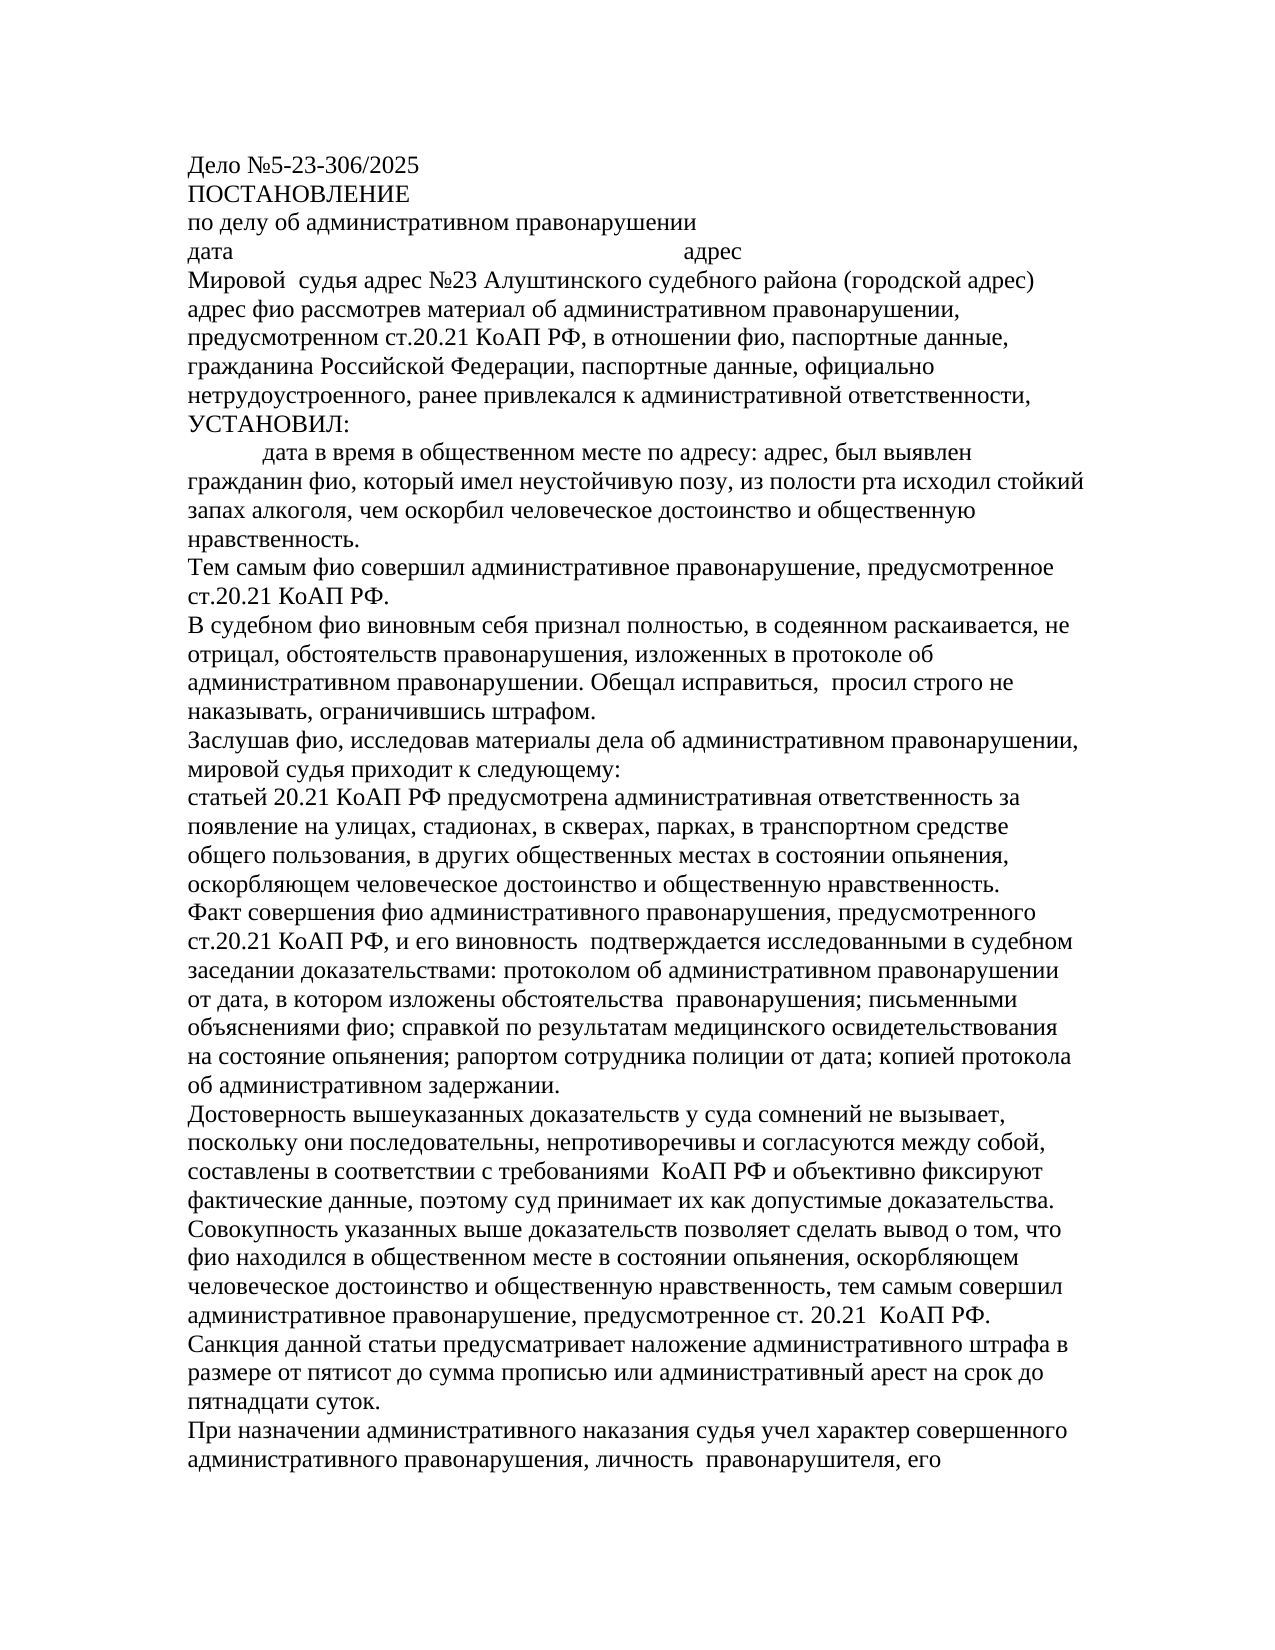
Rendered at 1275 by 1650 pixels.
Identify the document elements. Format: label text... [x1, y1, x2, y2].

text Дело №5-23-306/2025 [187, 150, 1087, 179]
text дата адрес [187, 236, 1087, 265]
text Тем самым фио совершил административное правонарушение, предусмотренное ст.20.21 КоАП РФ. [187, 552, 1087, 610]
text Факт совершения фио административного правонарушения, предусмотренного ст.20.21 КоАП РФ, и его виновность подтверждается исследованными в судебном заседании доказательствами: протоколом об административном правонарушении от дата, в котором изложены обстоятельства правонарушения; письменными объяснениями фио; справкой по результатам медицинского освидетельствования на состояние опьянения; рапортом сотрудника полиции от дата; копией протокола об административном задержании. [187, 897, 1087, 1099]
text Санкция данной статьи предусматривает наложение административного штрафа в размере от пятисот до сумма прописью или административный арест на срок до пятнадцати суток. [187, 1329, 1087, 1415]
text ПОСТАНОВЛЕНИЕ [187, 179, 1087, 207]
text по делу об административном правонарушении [187, 207, 1087, 236]
text Заслушав фио, исследовав материалы дела об административном правонарушении, мировой судья приходит к следующему: [187, 725, 1087, 782]
text Мировой судья адрес №23 Алуштинского судебного района (городской адрес) адрес фио рассмотрев материал об административном правонарушении, предусмотренном ст.20.21 КоАП РФ, в отношении фио, паспортные данные, гражданина Российской Федерации, паспортные данные, официально нетрудоустроенного, ранее привлекался к административной ответственности, [187, 265, 1087, 409]
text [187, 1415, 1087, 1472]
text Достоверность вышеуказанных доказательств у суда сомнений не вызывает, поскольку они последовательны, непротиворечивы и согласуются между собой, составлены в соответствии с требованиями КоАП РФ и объективно фиксируют фактические данные, поэтому суд принимает их как допустимые доказательства. [187, 1099, 1087, 1214]
text УСТАНОВИЛ: [187, 409, 1087, 437]
text Совокупность указанных выше доказательств позволяет сделать вывод о том, что фио находился в общественном месте в состоянии опьянения, оскорбляющем человеческое достоинство и общественную нравственность, тем самым совершил административное правонарушение, предусмотренное ст. 20.21 КоАП РФ. [187, 1214, 1087, 1329]
text статьей 20.21 КоАП РФ предусмотрена административная ответственность за появление на улицах, стадионах, в скверах, парках, в транспортном средстве общего пользования, в других общественных местах в состоянии опьянения, оскорбляющем человеческое достоинство и общественную нравственность. [187, 782, 1087, 897]
text дата в время в общественном месте по адресу: адрес, был выявлен гражданин фио, который имел неустойчивую позу, из полости рта исходил стойкий запах алкоголя, чем оскорбил человеческое достоинство и общественную нравственность. [187, 437, 1087, 552]
text В судебном фио виновным себя признал полностью, в содеянном раскаивается, не отрицал, обстоятельств правонарушения, изложенных в протоколе об административном правонарушении. Обещал исправиться, просил строго не наказывать, ограничившись штрафом. [187, 610, 1087, 725]
